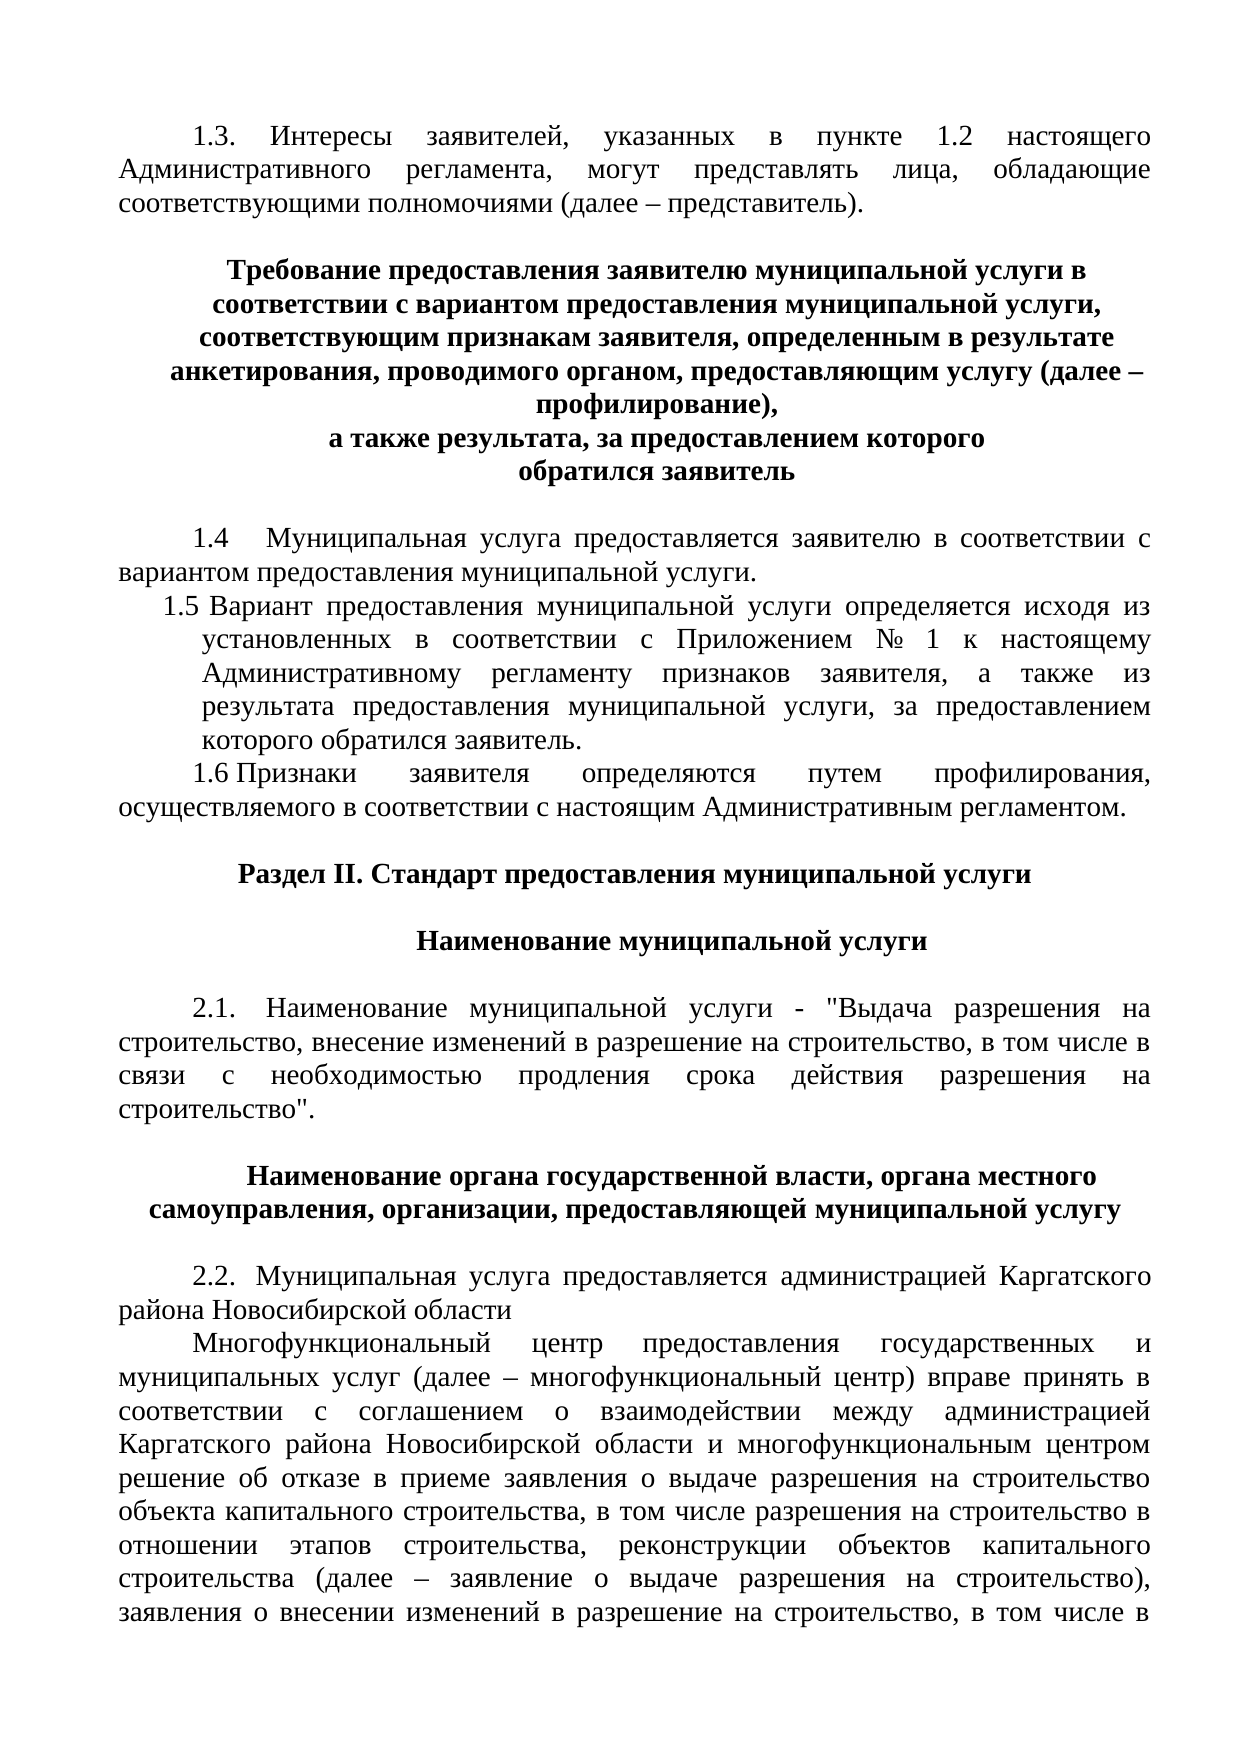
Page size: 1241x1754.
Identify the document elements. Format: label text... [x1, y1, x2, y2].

list а также результата, за предоставлением которого [162, 420, 1152, 453]
text 2.1. Наименование муниципальной услуги - "Выдача разрешения на строительство, внесение изменений в разрешение на строительство, в том числе в связи с необходимостью продления срока действия разрешения на строительство". [118, 990, 1152, 1124]
list обратился заявитель [162, 453, 1152, 487]
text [118, 1326, 1152, 1627]
text Наименование органа государственной власти, органа местного самоуправления, организации, предоставляющей муниципальной услугу [118, 1158, 1152, 1225]
list Требование предоставления заявителю муниципальной услуги в соответствии с вариантом предоставления муниципальной услуги, соответствующим признакам заявителя, определенным в результате анкетирования, проводимого органом, предоставляющим услугу (далее – профилирование), [162, 252, 1152, 420]
text Раздел II. Стандарт предоставления муниципальной услуги [118, 856, 1152, 889]
text Наименование муниципальной услуги [118, 923, 1152, 957]
list Муниципальная услуга предоставляется заявителю в соответствии с вариантом предоставления муниципальной услуги. [118, 521, 1152, 588]
text 1.3. Интересы заявителей, указанных в пункте 1.2 настоящего Административного регламента, могут представлять лица, обладающие соответствующими полномочиями (далее – представитель). [118, 118, 1152, 219]
list Вариант предоставления муниципальной услуги определяется исходя из установленных в соответствии с Приложением № 1 к настоящему Административному регламенту признаков заявителя, а также из результата предоставления муниципальной услуги, за предоставлением которого обратился заявитель. [162, 588, 1152, 755]
text 1.6 Признаки заявителя определяются путем профилирования, осуществляемого в соответствии с настоящим Административным регламентом. [118, 755, 1152, 822]
text 2.2. Муниципальная услуга предоставляется администрацией Каргатского района Новосибирской области [118, 1258, 1152, 1326]
